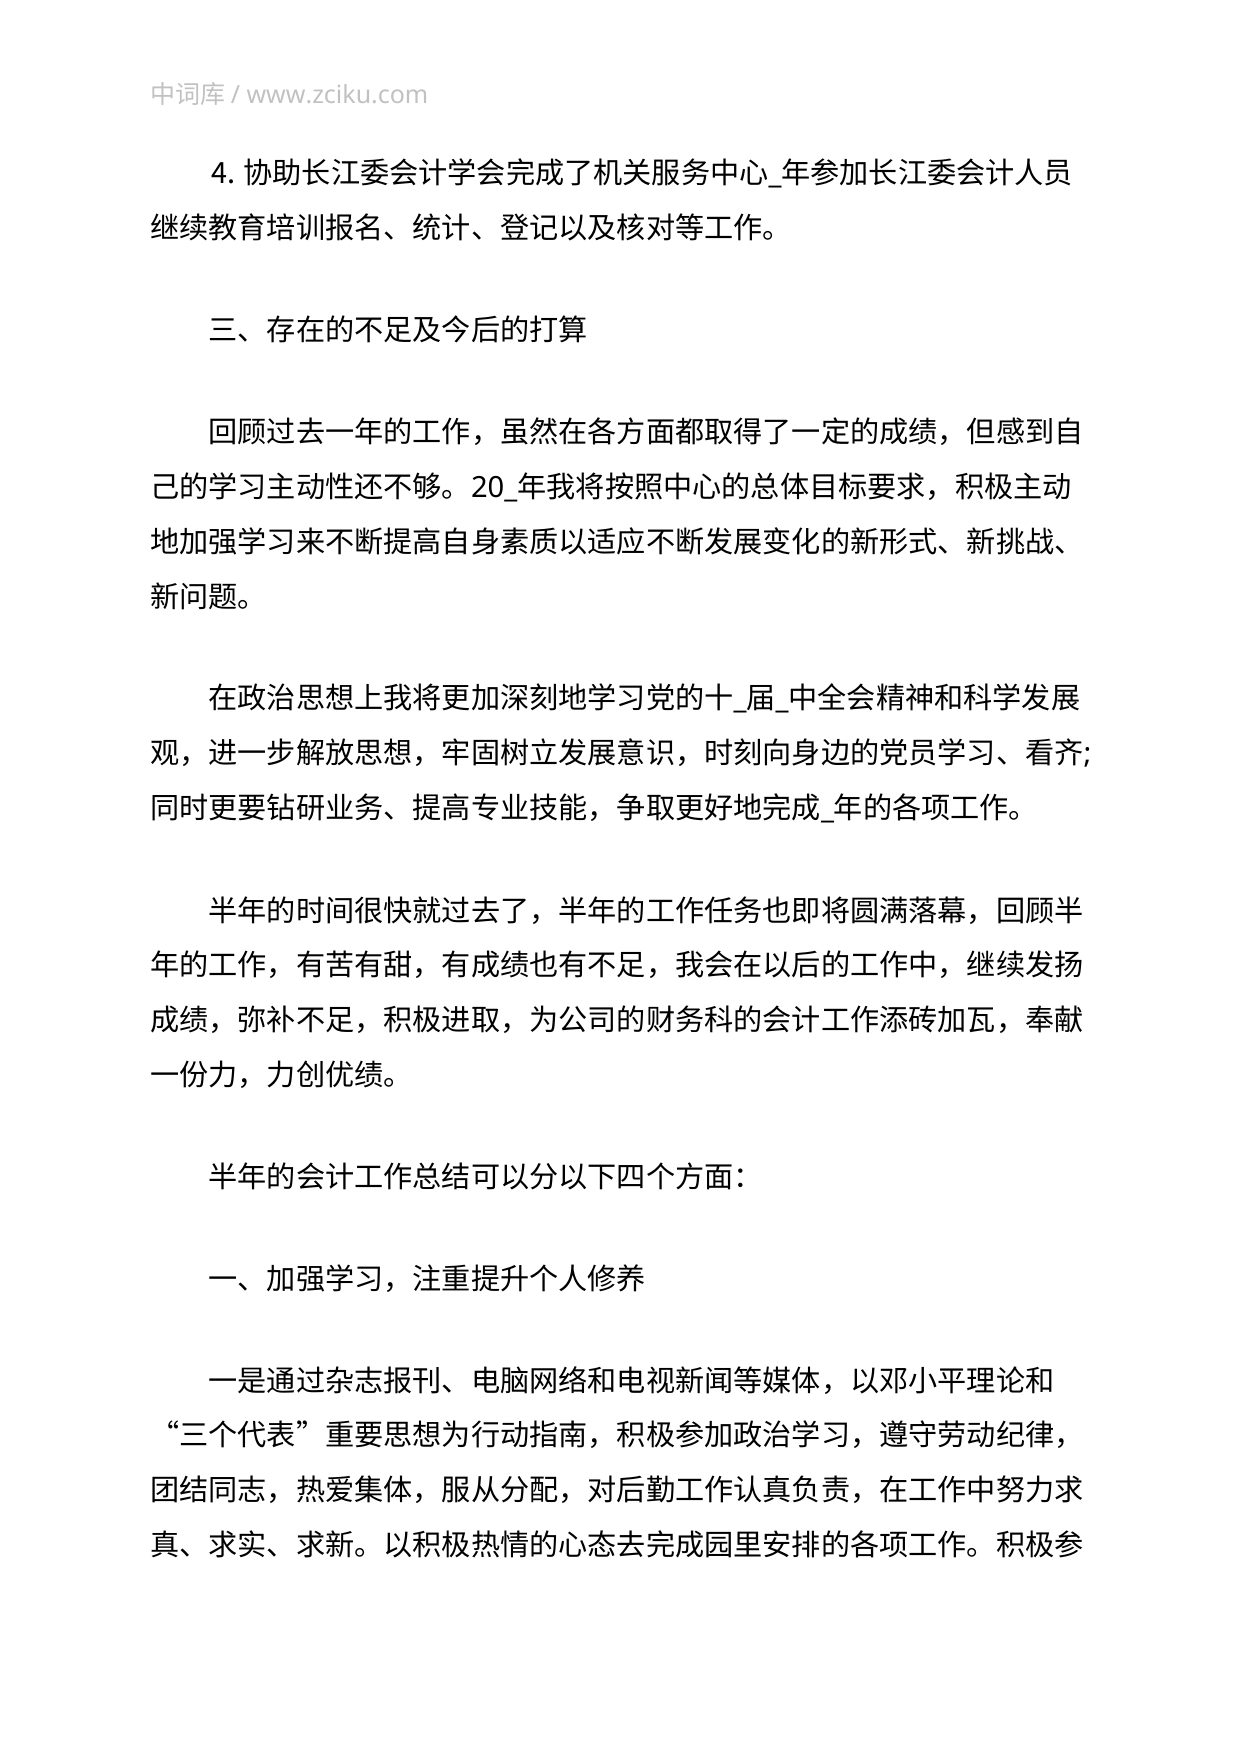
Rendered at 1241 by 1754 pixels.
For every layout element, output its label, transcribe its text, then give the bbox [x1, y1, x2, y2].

text 半年的会计工作总结可以分以下四个方面： [150, 1153, 1090, 1196]
text 半年的时间很快就过去了，半年的工作任务也即将圆满落幕，回顾半年的工作，有苦有甜，有成绩也有不足，我会在以后的工作中，继续发扬成绩，弥补不足，积极进取，为公司的财务科的会计工作添砖加瓦，奉献一份力，力创优绩。 [150, 887, 1090, 1094]
text 一、加强学习，注重提升个人修养 [150, 1255, 1090, 1298]
text 在政治思想上我将更加深刻地学习党的十_届_中全会精神和科学发展观，进一步解放思想，牢固树立发展意识，时刻向身边的党员学习、看齐;同时更要钻研业务、提高专业技能，争取更好地完成_年的各项工作。 [150, 675, 1090, 827]
text ⒋协助长江委会计学会完成了机关服务中心_年参加长江委会计人员继续教育培训报名、统计、登记以及核对等工作。 [150, 150, 1090, 247]
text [150, 1357, 1090, 1564]
text 回顾过去一年的工作，虽然在各方面都取得了一定的成绩，但感到自己的学习主动性还不够。20_年我将按照中心的总体目标要求，积极主动地加强学习来不断提高自身素质以适应不断发展变化的新形式、新挑战、新问题。 [150, 408, 1090, 616]
text 三、存在的不足及今后的打算 [150, 307, 1090, 349]
